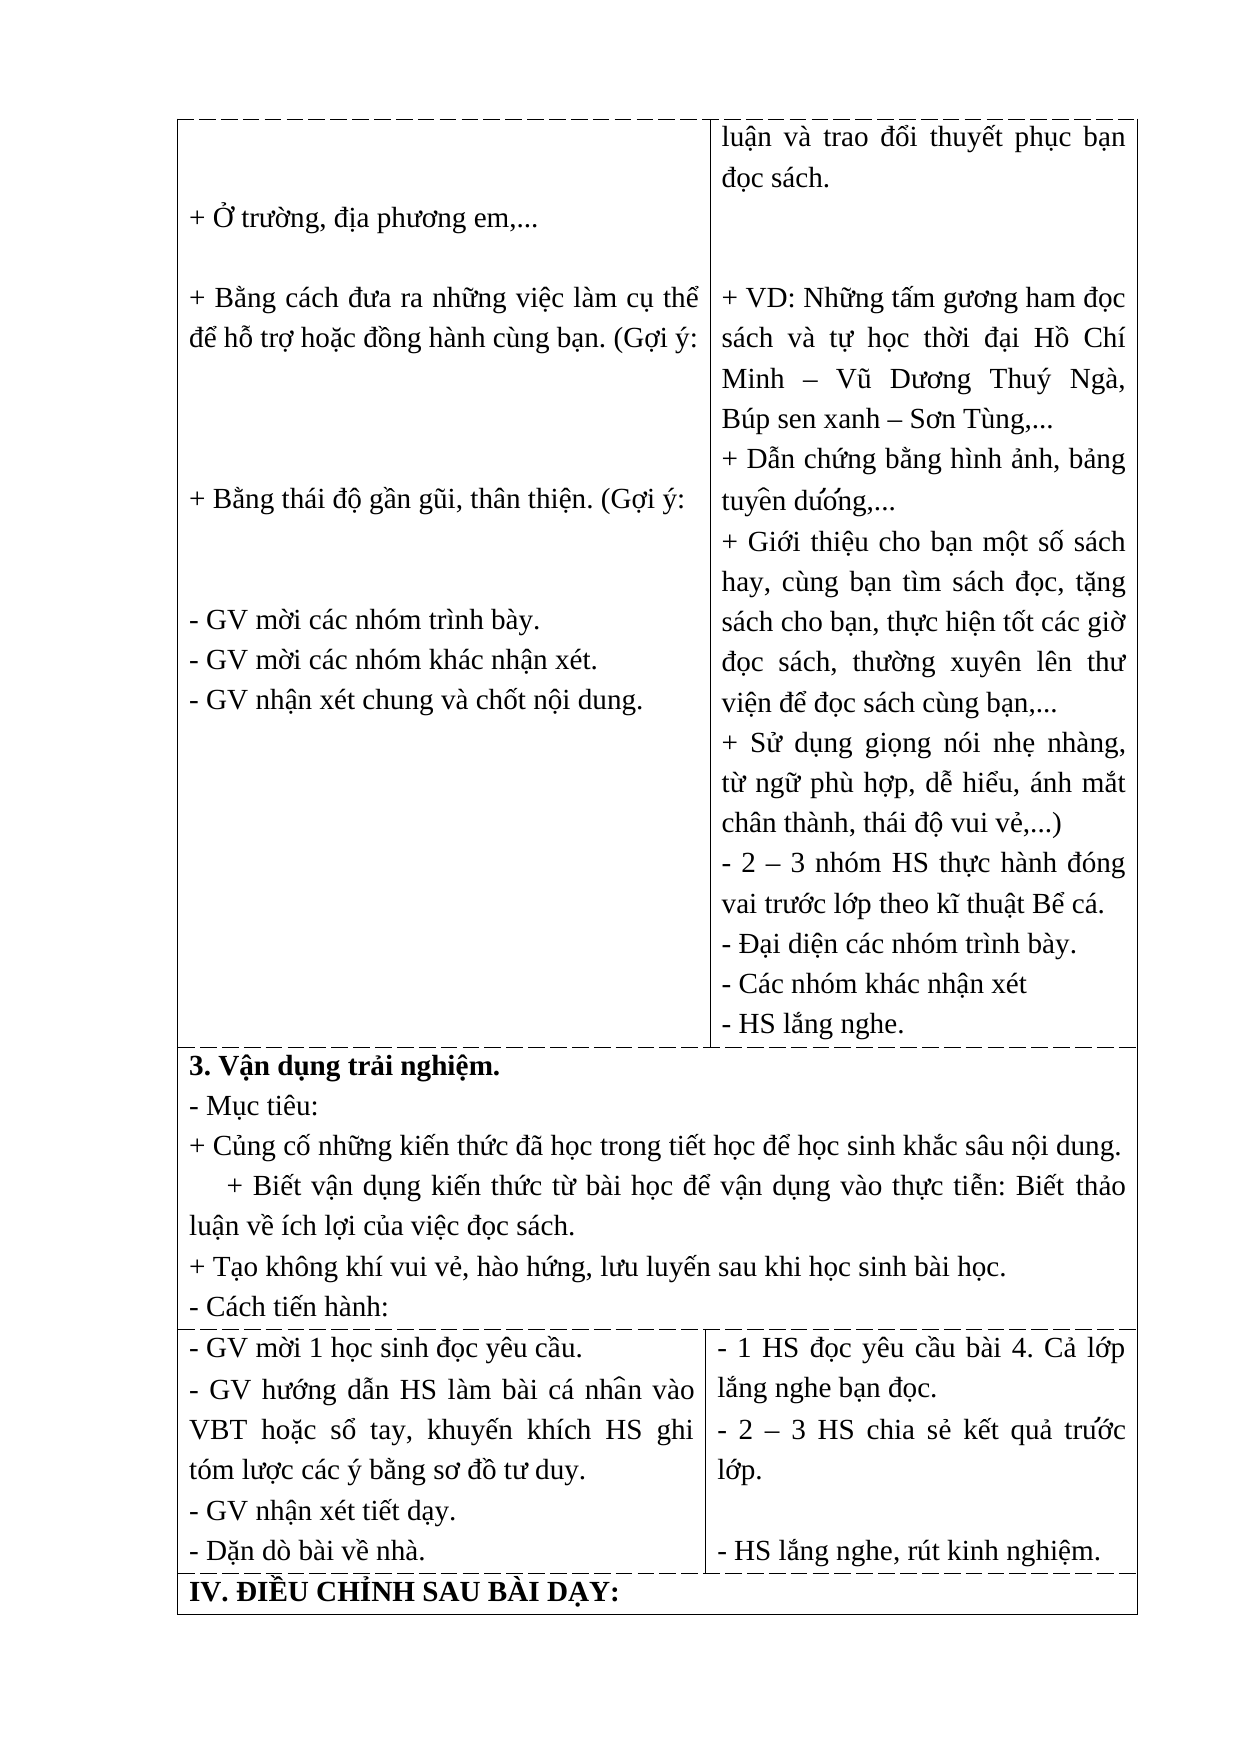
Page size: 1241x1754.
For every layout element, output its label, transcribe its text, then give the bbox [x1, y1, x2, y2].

table_cell - 1 HS đọc yêu cầu bài 4. Cả lớp lắng nghe bạn đọc. - 2 – 3 HS chia sẻ kết quả trước lớp. - HS lắng nghe, rút kinh nghiệm. [706, 1329, 1137, 1573]
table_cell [178, 1573, 1137, 1614]
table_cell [711, 119, 1137, 1047]
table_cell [178, 119, 710, 1047]
table_cell 3. Vận dụng trải nghiệm. - Mục tiêu: + Củng cố những kiến thức đã học trong tiết học để học sinh khắc sâu nội dung. + Biết vận dụng kiến thức từ bài học để vận dụng vào thực tiễn: Biết thảo luận về ích lợi của việc đọc sách. + Tạo không khí vui vẻ, hào hứng, lưu luyến sau khi học sinh bài học. - Cách tiến hành: [178, 1047, 1137, 1329]
table_cell - GV mời 1 học sinh đọc yêu cầu. - GV hướng dẫn HS làm bài cá nhân vào VBT hoặc sổ tay, khuyến khích HS ghi tóm lược các ý bằng sơ đồ tư duy. - GV nhận xét tiết dạy. - Dặn dò bài về nhà. [178, 1329, 705, 1573]
